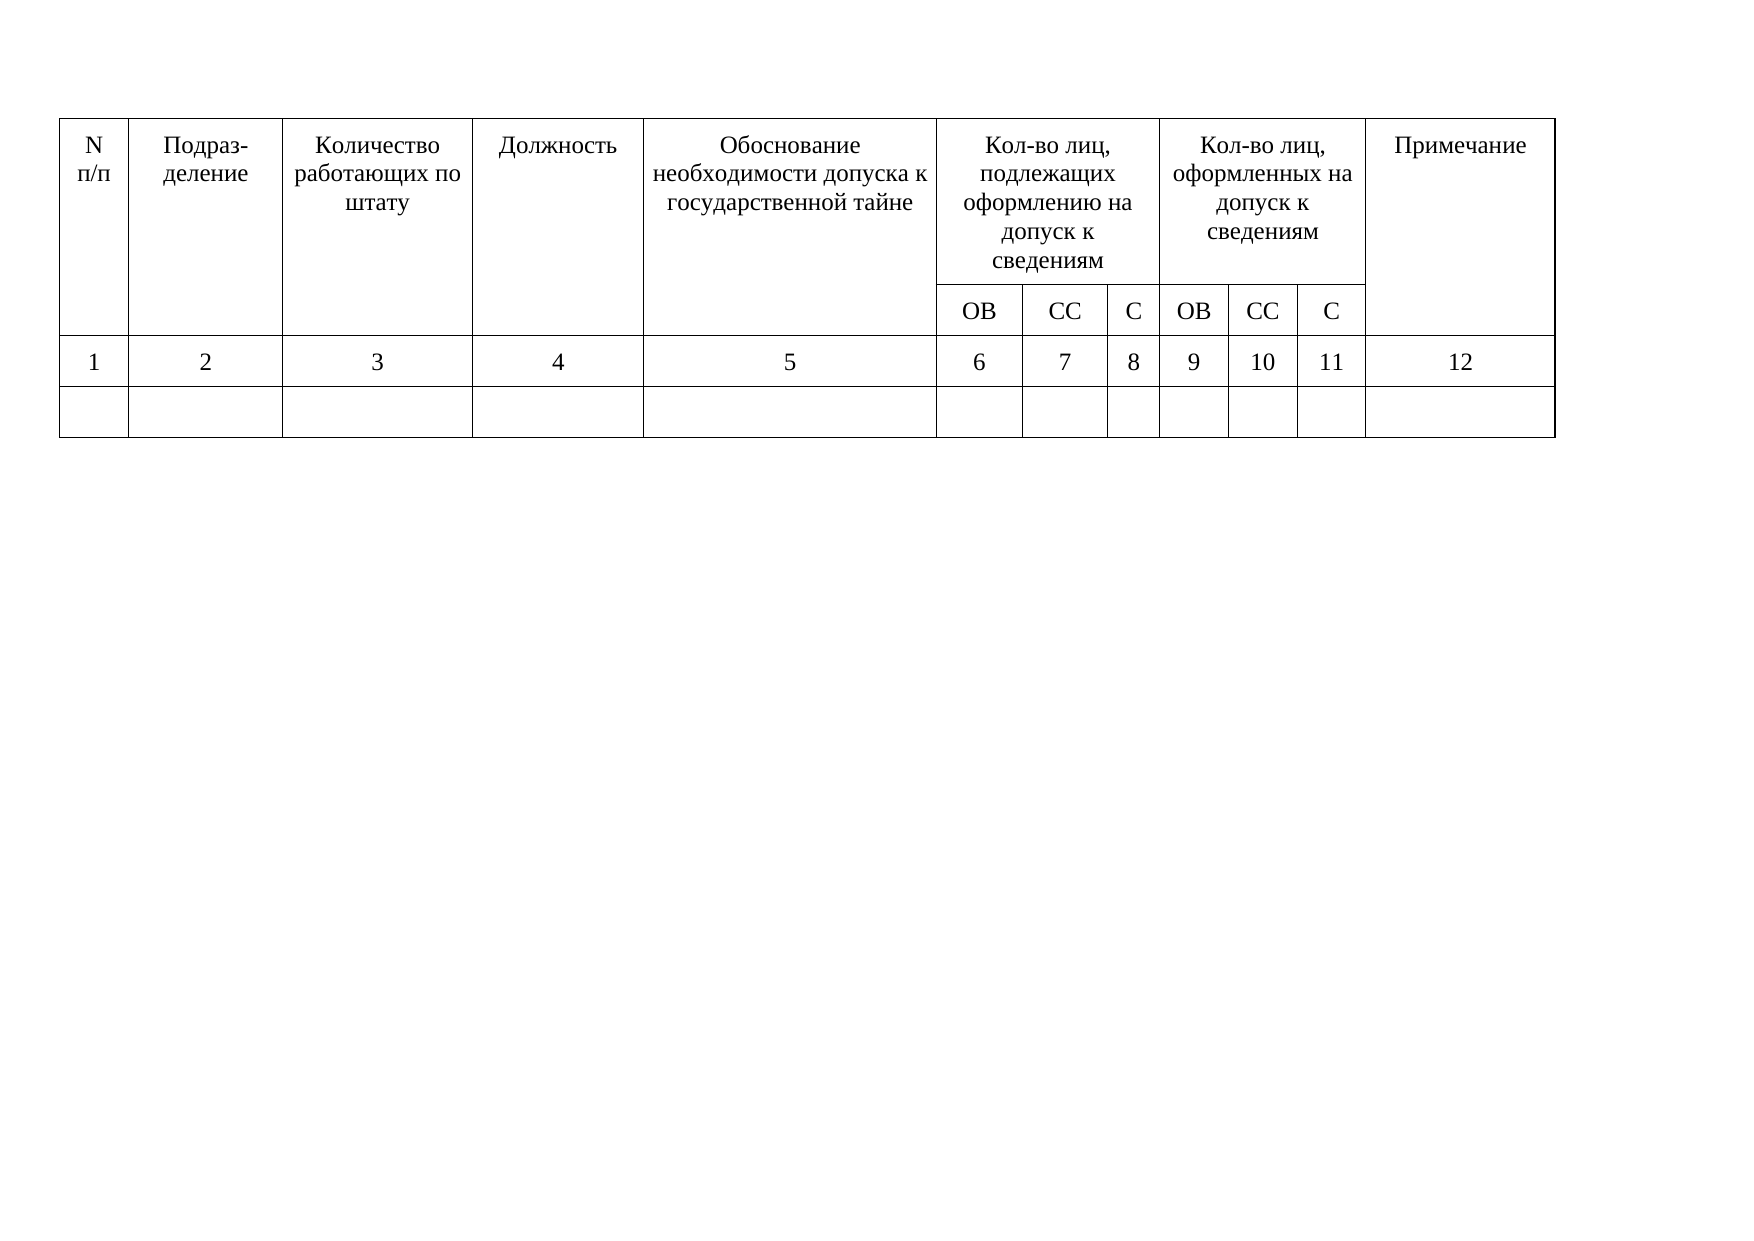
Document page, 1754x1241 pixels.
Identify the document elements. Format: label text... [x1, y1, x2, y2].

table_cell 3 [283, 336, 472, 386]
table_header Подраз- деление [129, 119, 282, 335]
table_header Количество работающих по штату [283, 119, 472, 335]
table_cell [60, 387, 128, 437]
table_cell [644, 387, 936, 437]
table_cell [937, 387, 1022, 437]
table_cell [1160, 387, 1228, 437]
table_cell 2 [129, 336, 282, 386]
table_cell СС [1229, 285, 1297, 335]
table_header Должность [473, 119, 643, 335]
table_header N п/п [60, 119, 128, 335]
table_cell [283, 387, 472, 437]
table_cell 6 [937, 336, 1022, 386]
table_cell [1366, 387, 1554, 437]
table_cell [473, 387, 643, 437]
table_cell 12 [1366, 336, 1554, 386]
table_header Обоснование необходимости допуска к государственной тайне [644, 119, 936, 335]
table_cell [129, 387, 282, 437]
table_cell [1229, 387, 1297, 437]
table_cell 8 [1108, 336, 1159, 386]
table_cell 4 [473, 336, 643, 386]
table_header Кол-во лиц, подлежащих оформлению на допуск к сведениям [937, 119, 1159, 284]
table_cell С [1108, 285, 1159, 335]
table_header Примечание [1366, 119, 1554, 335]
table_cell ОВ [937, 285, 1022, 335]
table_cell [1298, 387, 1365, 437]
table_cell 11 [1298, 336, 1365, 386]
table_cell 9 [1160, 336, 1228, 386]
table_cell 7 [1023, 336, 1107, 386]
table_cell ОВ [1160, 285, 1228, 335]
table_cell [1023, 387, 1107, 437]
table_cell 1 [60, 336, 128, 386]
table_cell 10 [1229, 336, 1297, 386]
table_cell [1108, 387, 1159, 437]
table_header Кол-во лиц, оформленных на допуск к сведениям [1160, 119, 1365, 284]
table_cell С [1298, 285, 1365, 335]
table_cell СС [1023, 285, 1107, 335]
table_cell 5 [644, 336, 936, 386]
